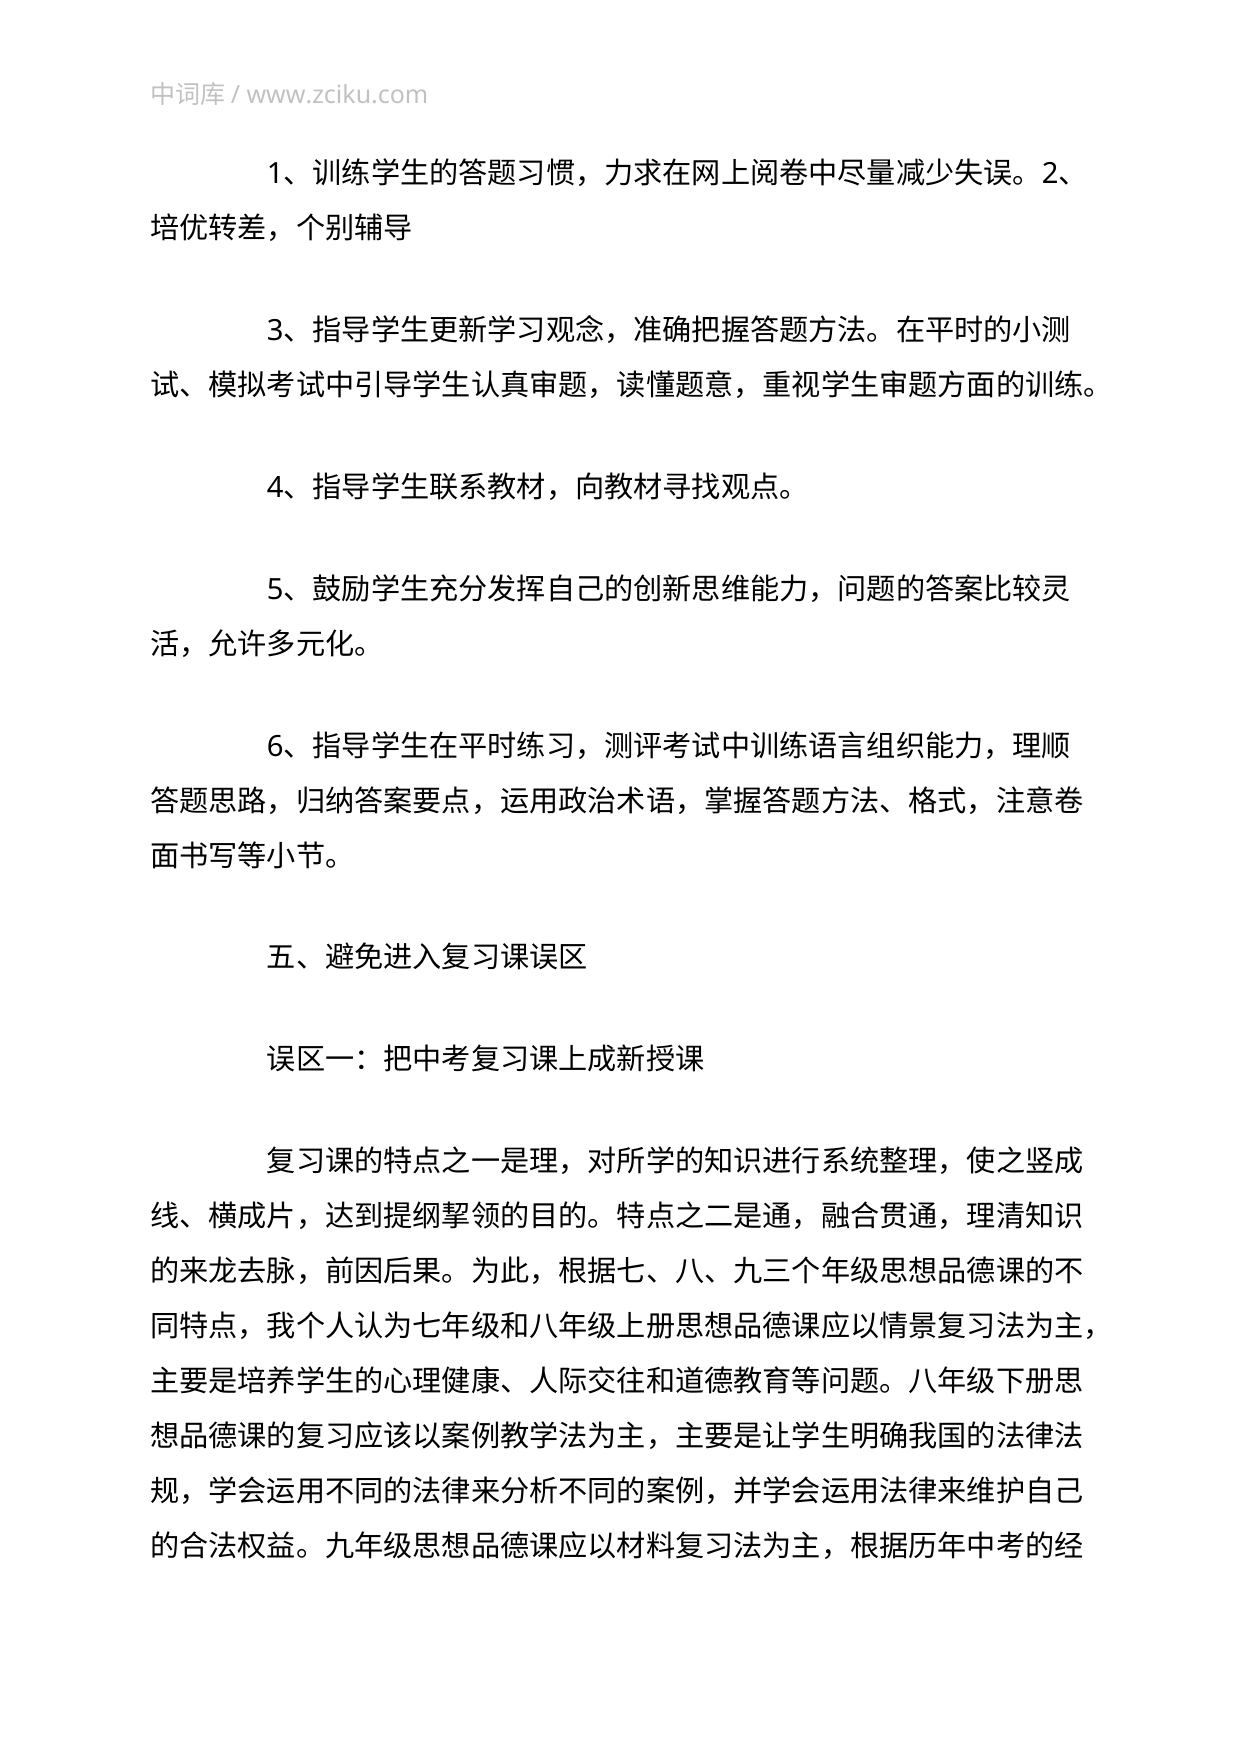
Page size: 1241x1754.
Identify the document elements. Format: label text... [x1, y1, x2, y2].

text 误区一：把中考复习课上成新授课 [150, 1036, 1090, 1078]
text 3、指导学生更新学习观念，准确把握答题方法。在平时的小测试、模拟考试中引导学生认真审题，读懂题意，重视学生审题方面的训练。 [150, 307, 1090, 404]
text 5、鼓励学生充分发挥自己的创新思维能力，问题的答案比较灵活，允许多元化。 [150, 566, 1090, 663]
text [150, 1138, 1090, 1564]
text 1、训练学生的答题习惯，力求在网上阅卷中尽量减少失误。2、培优转差，个别辅导 [150, 150, 1090, 247]
text 4、指导学生联系教材，向教材寻找观点。 [150, 463, 1090, 506]
text 6、指导学生在平时练习，测评考试中训练语言组织能力，理顺答题思路，归纳答案要点，运用政治术语，掌握答题方法、格式，注意卷面书写等小节。 [150, 722, 1090, 874]
text 五、避免进入复习课误区 [150, 934, 1090, 976]
